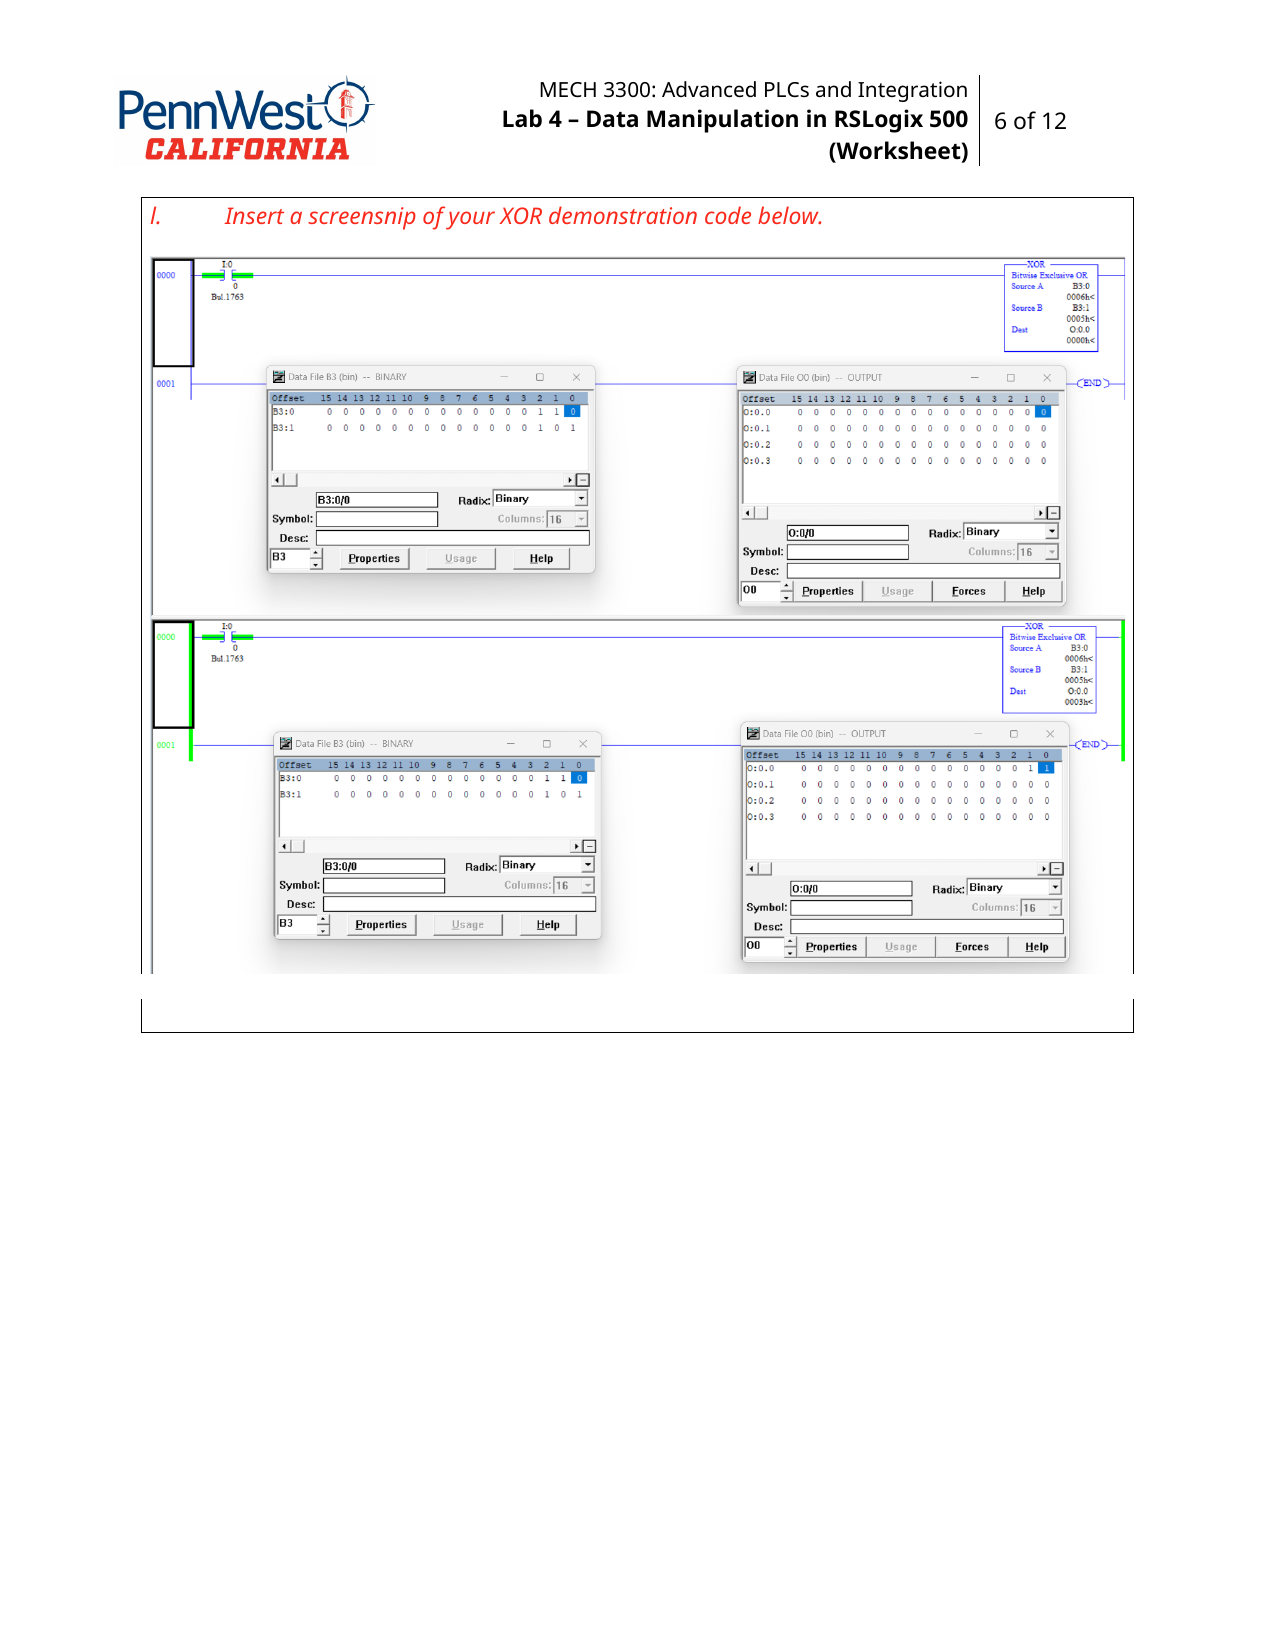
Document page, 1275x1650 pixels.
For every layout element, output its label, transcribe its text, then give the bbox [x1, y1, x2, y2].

picture [150, 256, 1125, 974]
picture [114, 75, 378, 166]
text Insert a screensnip of your XOR demonstration code below. [142, 198, 1133, 232]
